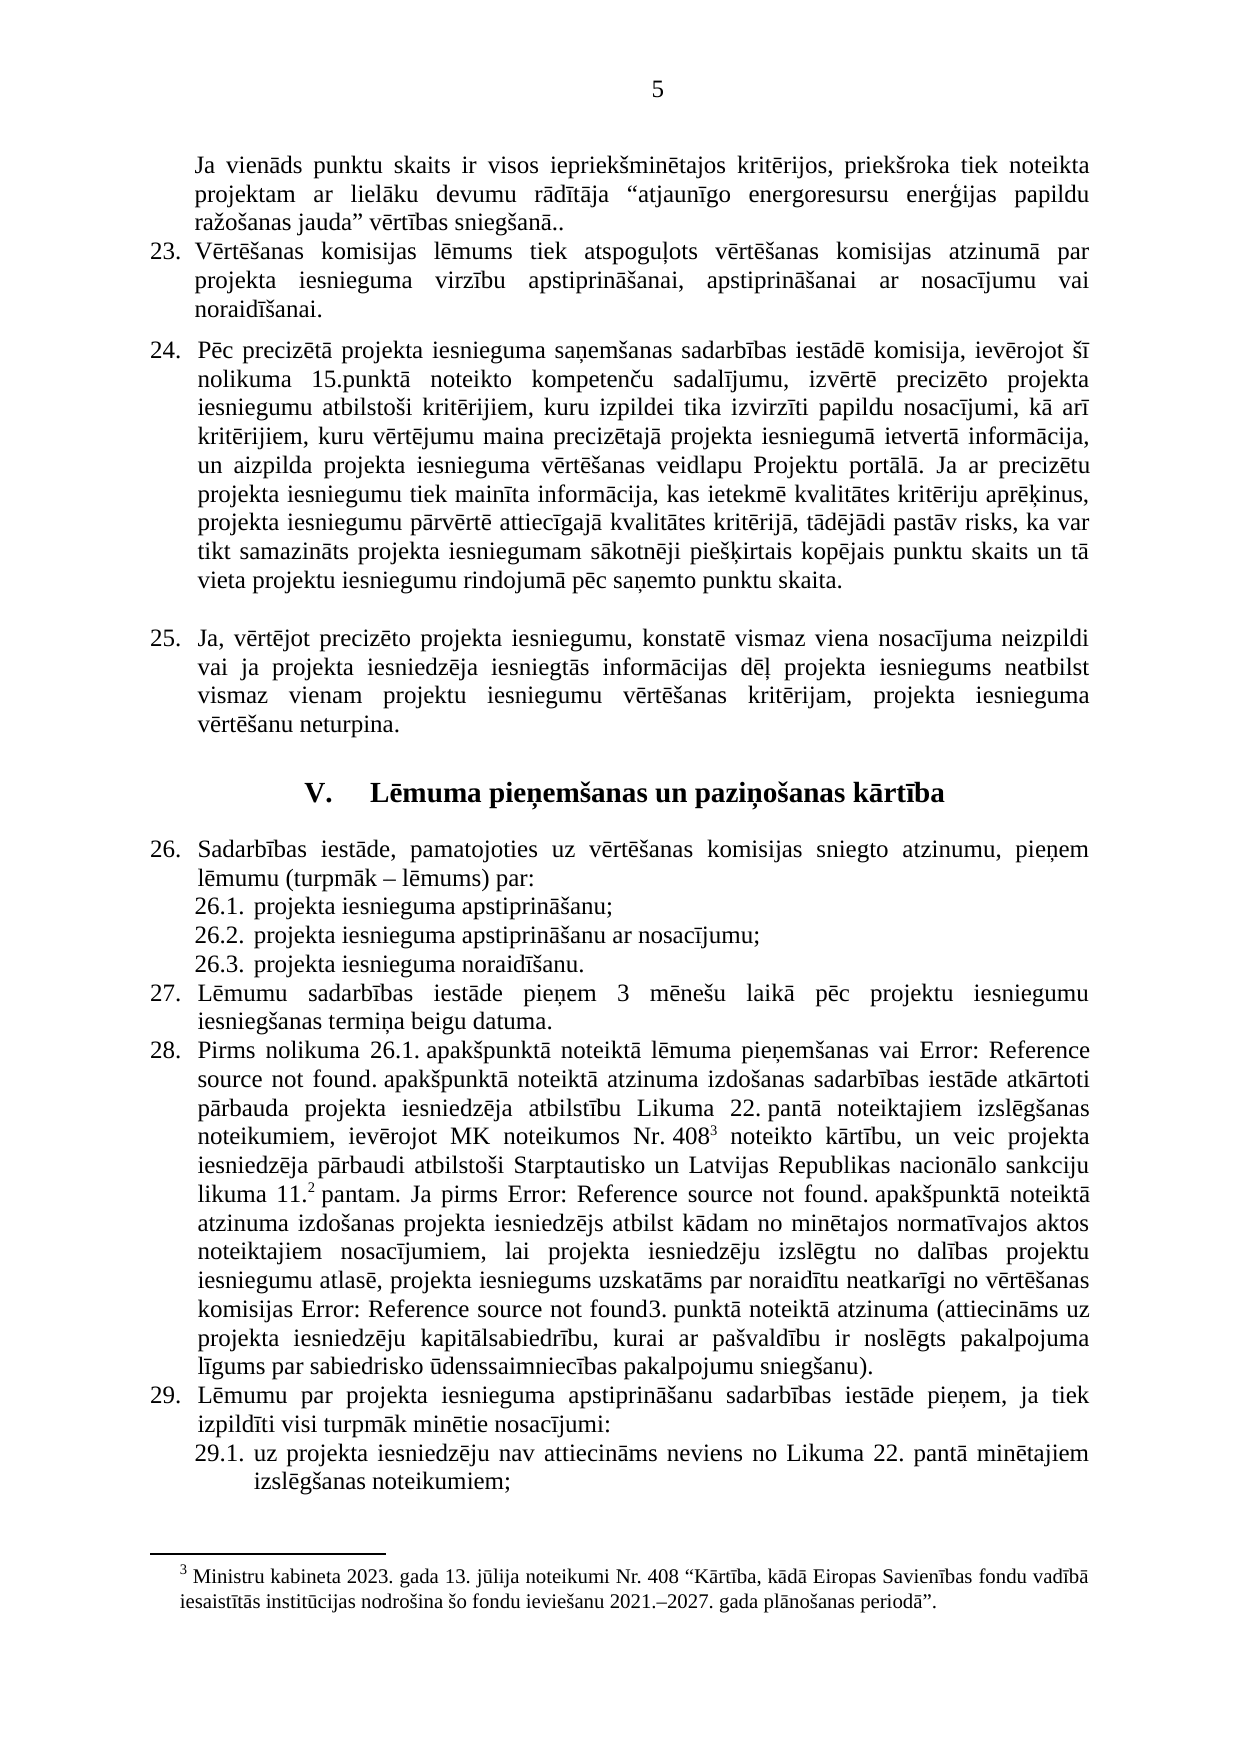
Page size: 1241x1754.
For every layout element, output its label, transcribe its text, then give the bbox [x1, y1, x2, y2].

list uz projekta iesniedzēju nav attiecināms neviens no Likuma 22. pantā minētajiem izslēgšanas noteikumiem; [194, 1438, 1090, 1495]
list Lēmumu sadarbības iestāde pieņem 3 mēnešu laikā pēc projektu iesniegumu iesniegšanas termiņa beigu datuma. [150, 978, 1090, 1035]
list Sadarbības iestāde, pamatojoties uz vērtēšanas komisijas sniegto atzinumu, pieņem lēmumu (turpmāk – lēmums) par: [150, 834, 1090, 891]
list Ja, vērtējot precizēto projekta iesniegumu, konstatē vismaz viena nosacījuma neizpildi vai ja projekta iesniedzēja iesniegtās informācijas dēļ projekta iesniegums neatbilst vismaz vienam projektu iesniegumu vērtēšanas kritērijam, projekta iesnieguma vērtēšanu neturpina. [150, 623, 1090, 738]
list projekta iesnieguma apstiprināšanu; [194, 891, 1090, 920]
subtitle Lēmuma pieņemšanas un paziņošanas kārtība [187, 775, 1090, 809]
list projekta iesnieguma noraidīšanu. [194, 949, 1090, 978]
text Ja vienāds punktu skaits ir visos iepriekšminētajos kritērijos, priekšroka tiek noteikta projektam ar lielāku devumu rādītāja “atjaunīgo energoresursu enerģijas papildu ražošanas jauda” vērtības sniegšanā.. [194, 150, 1090, 236]
list Pēc precizētā projekta iesnieguma saņemšanas sadarbības iestādē komisija, ievērojot šī nolikuma 15.punktā noteikto kompetenču sadalījumu, izvērtē precizēto projekta iesniegumu atbilstoši kritērijiem, kuru izpildei tika izvirzīti papildu nosacījumi, kā arī kritērijiem, kuru vērtējumu maina precizētajā projekta iesniegumā ietvertā informācija, un aizpilda projekta iesnieguma vērtēšanas veidlapu Projektu portālā. Ja ar precizētu projekta iesniegumu tiek mainīta informācija, kas ietekmē kvalitātes kritēriju aprēķinus, projekta iesniegumu pārvērtē attiecīgajā kvalitātes kritērijā, tādējādi pastāv risks, ka var tikt samazināts projekta iesniegumam sākotnēji piešķirtais kopējais punktu skaits un tā vieta projektu iesniegumu rindojumā pēc saņemto punktu skaita. [150, 335, 1090, 594]
list Vērtēšanas komisijas lēmums tiek atspoguļots vērtēšanas komisijas atzinumā par projekta iesnieguma virzību apstiprināšanai, apstiprināšanai ar nosacījumu vai noraidīšanai. [150, 236, 1090, 322]
list Lēmumu par projekta iesnieguma apstiprināšanu sadarbības iestāde pieņem, ja tiek izpildīti visi turpmāk minētie nosacījumi: [150, 1380, 1090, 1438]
list projekta iesnieguma apstiprināšanu ar nosacījumu; [194, 920, 1090, 949]
